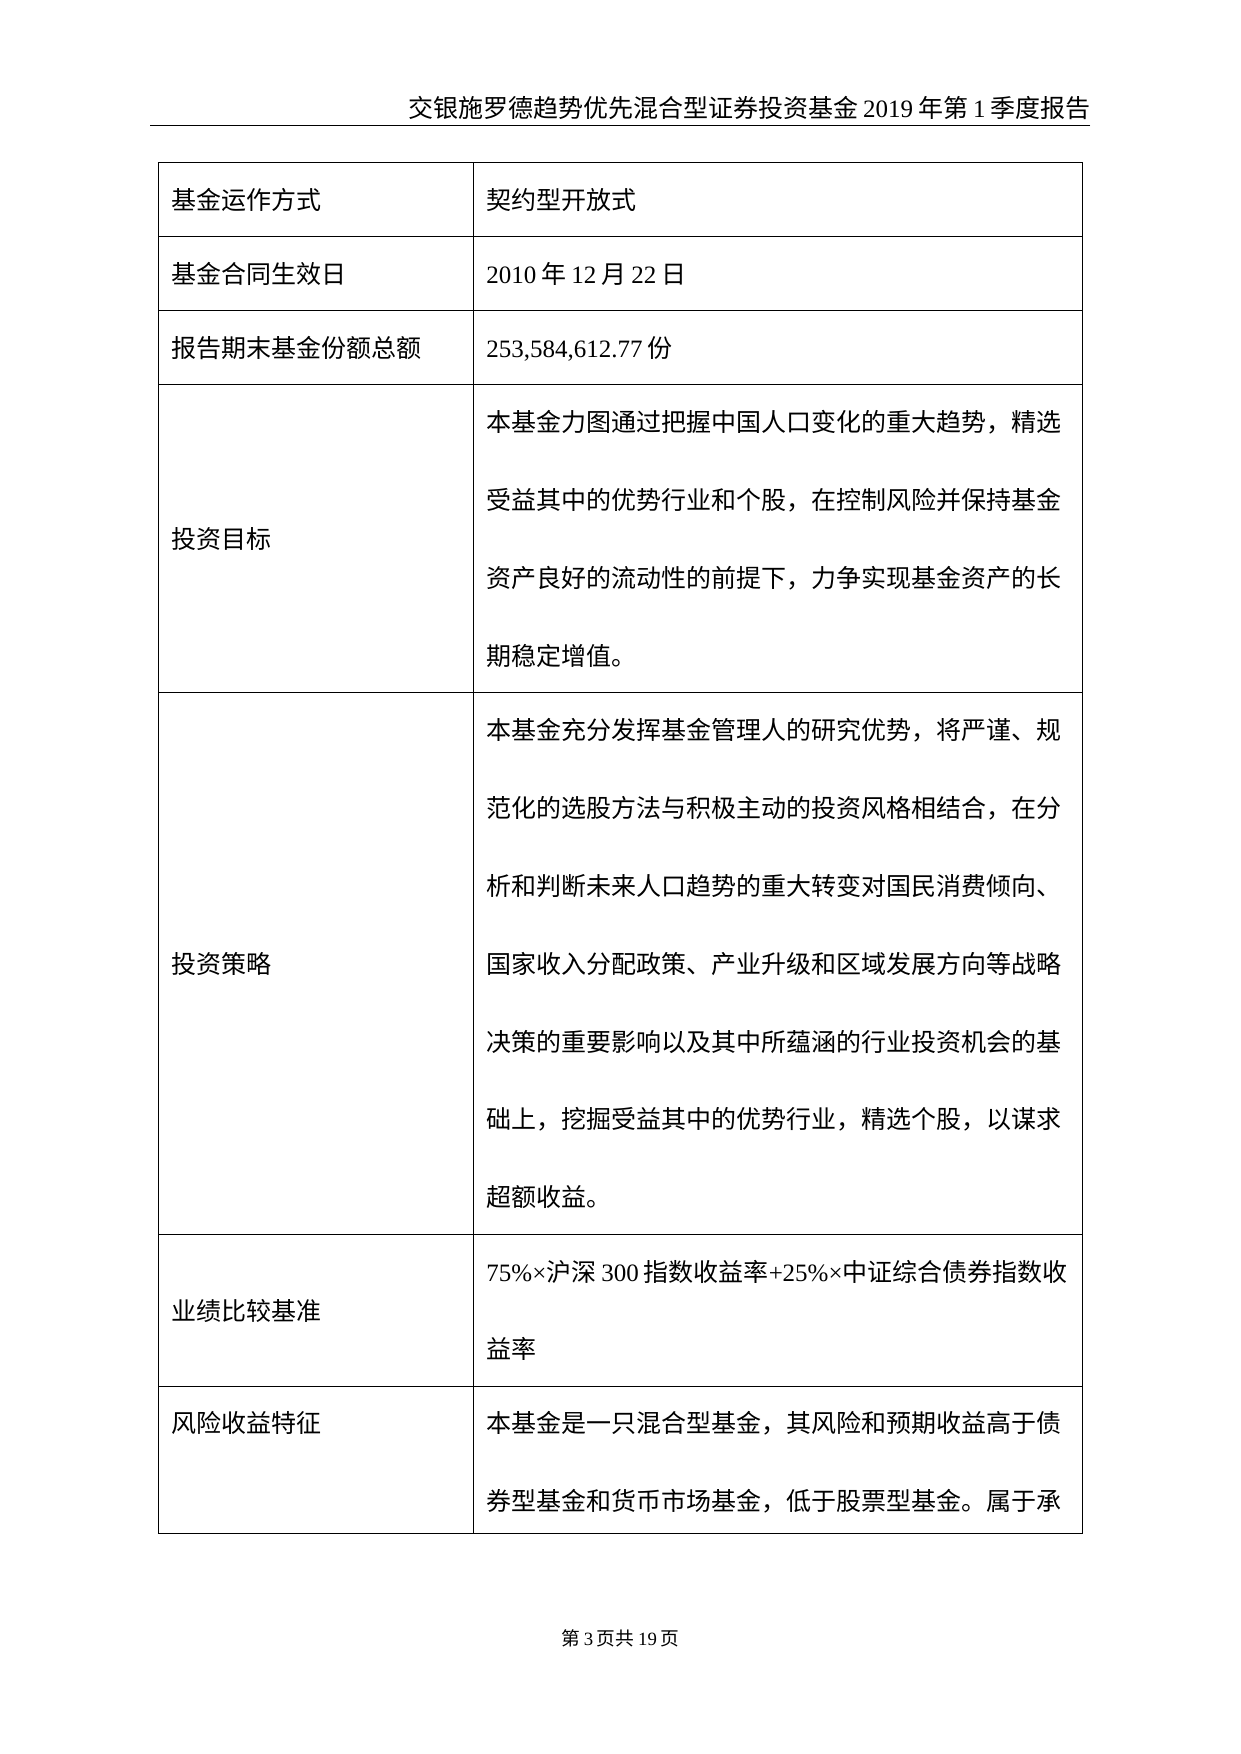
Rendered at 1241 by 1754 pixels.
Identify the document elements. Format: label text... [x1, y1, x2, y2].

table_cell 投资策略 [159, 693, 473, 1233]
table_cell 投资目标 [159, 385, 473, 692]
table_cell 本基金充分发挥基金管理人的研究优势，将严谨、规范化的选股方法与积极主动的投资风格相结合，在分析和判断未来人口趋势的重大转变对国民消费倾向、国家收入分配政策、产业升级和区域发展方向等战略决策的重要影响以及其中所蕴涵的行业投资机会的基础上，挖掘受益其中的优势行业，精选个股，以谋求超额收益。 [474, 693, 1082, 1233]
table_cell 本基金力图通过把握中国人口变化的重大趋势，精选受益其中的优势行业和个股，在控制风险并保持基金资产良好的流动性的前提下，力争实现基金资产的长期稳定增值。 [474, 385, 1082, 692]
table_cell 业绩比较基准 [159, 1235, 473, 1386]
table_cell 253,584,612.77份 [474, 311, 1082, 384]
table_cell 基金运作方式 [159, 163, 473, 236]
table_cell 报告期末基金份额总额 [159, 311, 473, 384]
table_cell 75%×沪深300指数收益率+25%×中证综合债券指数收益率 [474, 1235, 1082, 1386]
table_cell 风险收益特征 [159, 1387, 473, 1532]
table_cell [474, 1387, 1082, 1532]
table_cell 2010年12月22日 [474, 237, 1082, 310]
table_cell 契约型开放式 [474, 163, 1082, 236]
table_cell 基金合同生效日 [159, 237, 473, 310]
